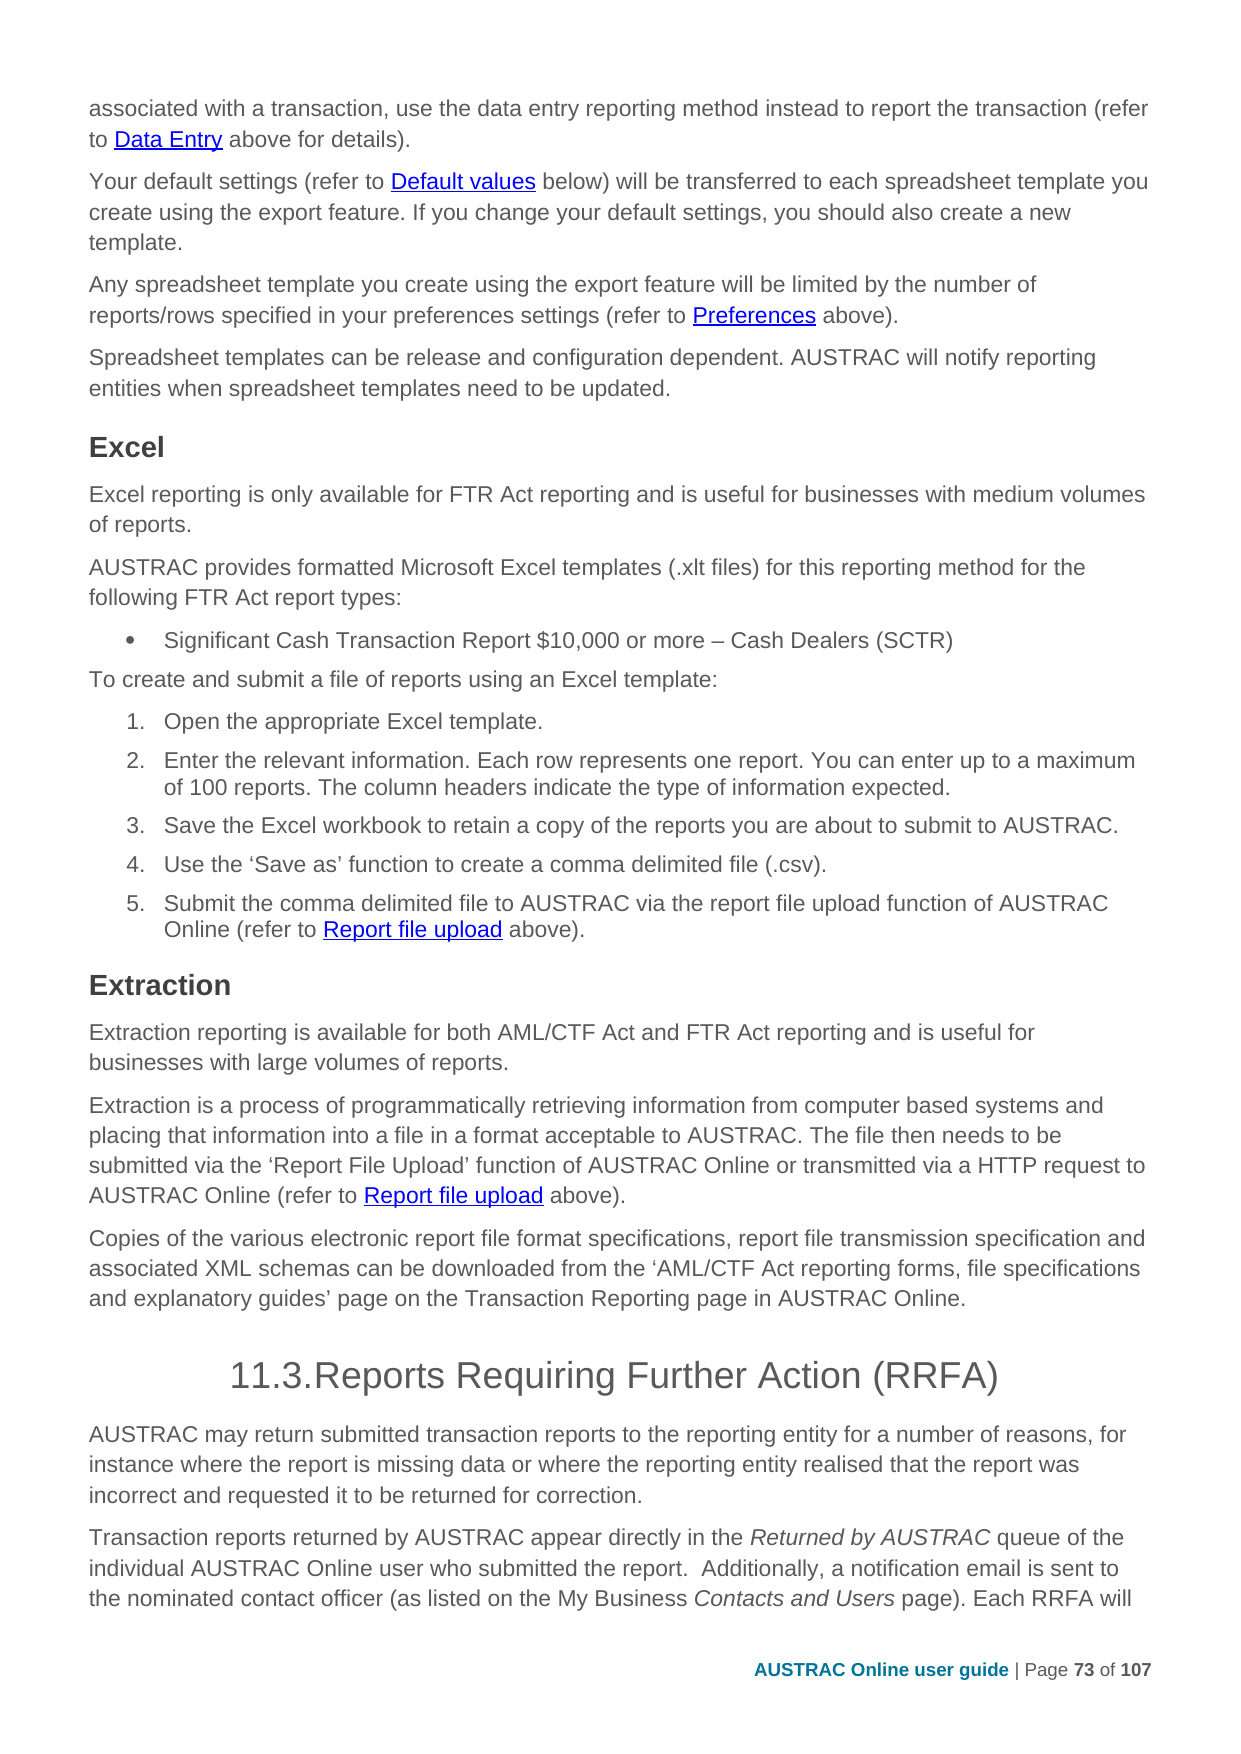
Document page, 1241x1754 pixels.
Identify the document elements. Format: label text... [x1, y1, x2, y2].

list Open the appropriate Excel template. [126, 708, 1152, 734]
text Extraction is a process of programmatically retrieving information from computer based systems and placing that information into a file in a format acceptable to AUSTRAC. The file then needs to be submitted via the ‘Report File Upload’ function of AUSTRAC Online or transmitted via a HTTP request to AUSTRAC Online (refer to Report file upload above). [89, 1092, 1152, 1209]
text To create and submit a file of reports using an Excel template: [89, 666, 1152, 692]
text Any spreadsheet template you create using the export feature will be limited by the number of reports/rows specified in your preferences settings (refer to Preferences above). [89, 271, 1152, 328]
subtitle Reports Requiring Further Action (RRFA) [229, 1353, 1152, 1396]
list Use the ‘Save as’ function to create a comma delimited file (.csv). [126, 851, 1152, 877]
text Copies of the various electronic report file format specifications, report file transmission specification and associated XML schemas can be downloaded from the ‘AML/CTF Act reporting forms, file specifications and explanatory guides’ page on the Transaction Reporting page in AUSTRAC Online. [89, 1225, 1152, 1312]
text Spreadsheet templates can be release and configuration dependent. AUSTRAC will notify reporting entities when spreadsheet templates need to be updated. [89, 344, 1152, 401]
list Save the Excel workbook to retain a copy of the reports you are about to submit to AUSTRAC. [126, 812, 1152, 839]
text AUSTRAC provides formatted Microsoft Excel templates (.xlt files) for this reporting method for the following FTR Act report types: [89, 554, 1152, 610]
text AUSTRAC may return submitted transaction reports to the reporting entity for a number of reasons, for instance where the report is missing data or where the reporting entity realised that the report was incorrect and requested it to be returned for correction. [89, 1421, 1152, 1508]
text Excel reporting is only available for FTR Act reporting and is useful for businesses with medium volumes of reports. [89, 481, 1152, 537]
list Significant Cash Transaction Report $10,000 or more – Cash Dealers (SCTR) [126, 627, 1152, 653]
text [89, 1524, 1152, 1611]
subtitle Excel [89, 430, 1152, 463]
list Enter the relevant information. Each row represents one report. You can enter up to a maximum of 100 reports. The column headers indicate the type of information expected. [126, 747, 1152, 800]
text Your default settings (refer to Default values below) will be transferred to each spreadsheet template you create using the export feature. If you change your default settings, you should also create a new template. [89, 168, 1152, 255]
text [89, 95, 1152, 152]
list Submit the comma delimited file to AUSTRAC via the report file upload function of AUSTRAC Online (refer to Report file upload above). [126, 890, 1152, 943]
subtitle Extraction [89, 968, 1152, 1001]
text Extraction reporting is available for both AML/CTF Act and FTR Act reporting and is useful for businesses with large volumes of reports. [89, 1019, 1152, 1075]
